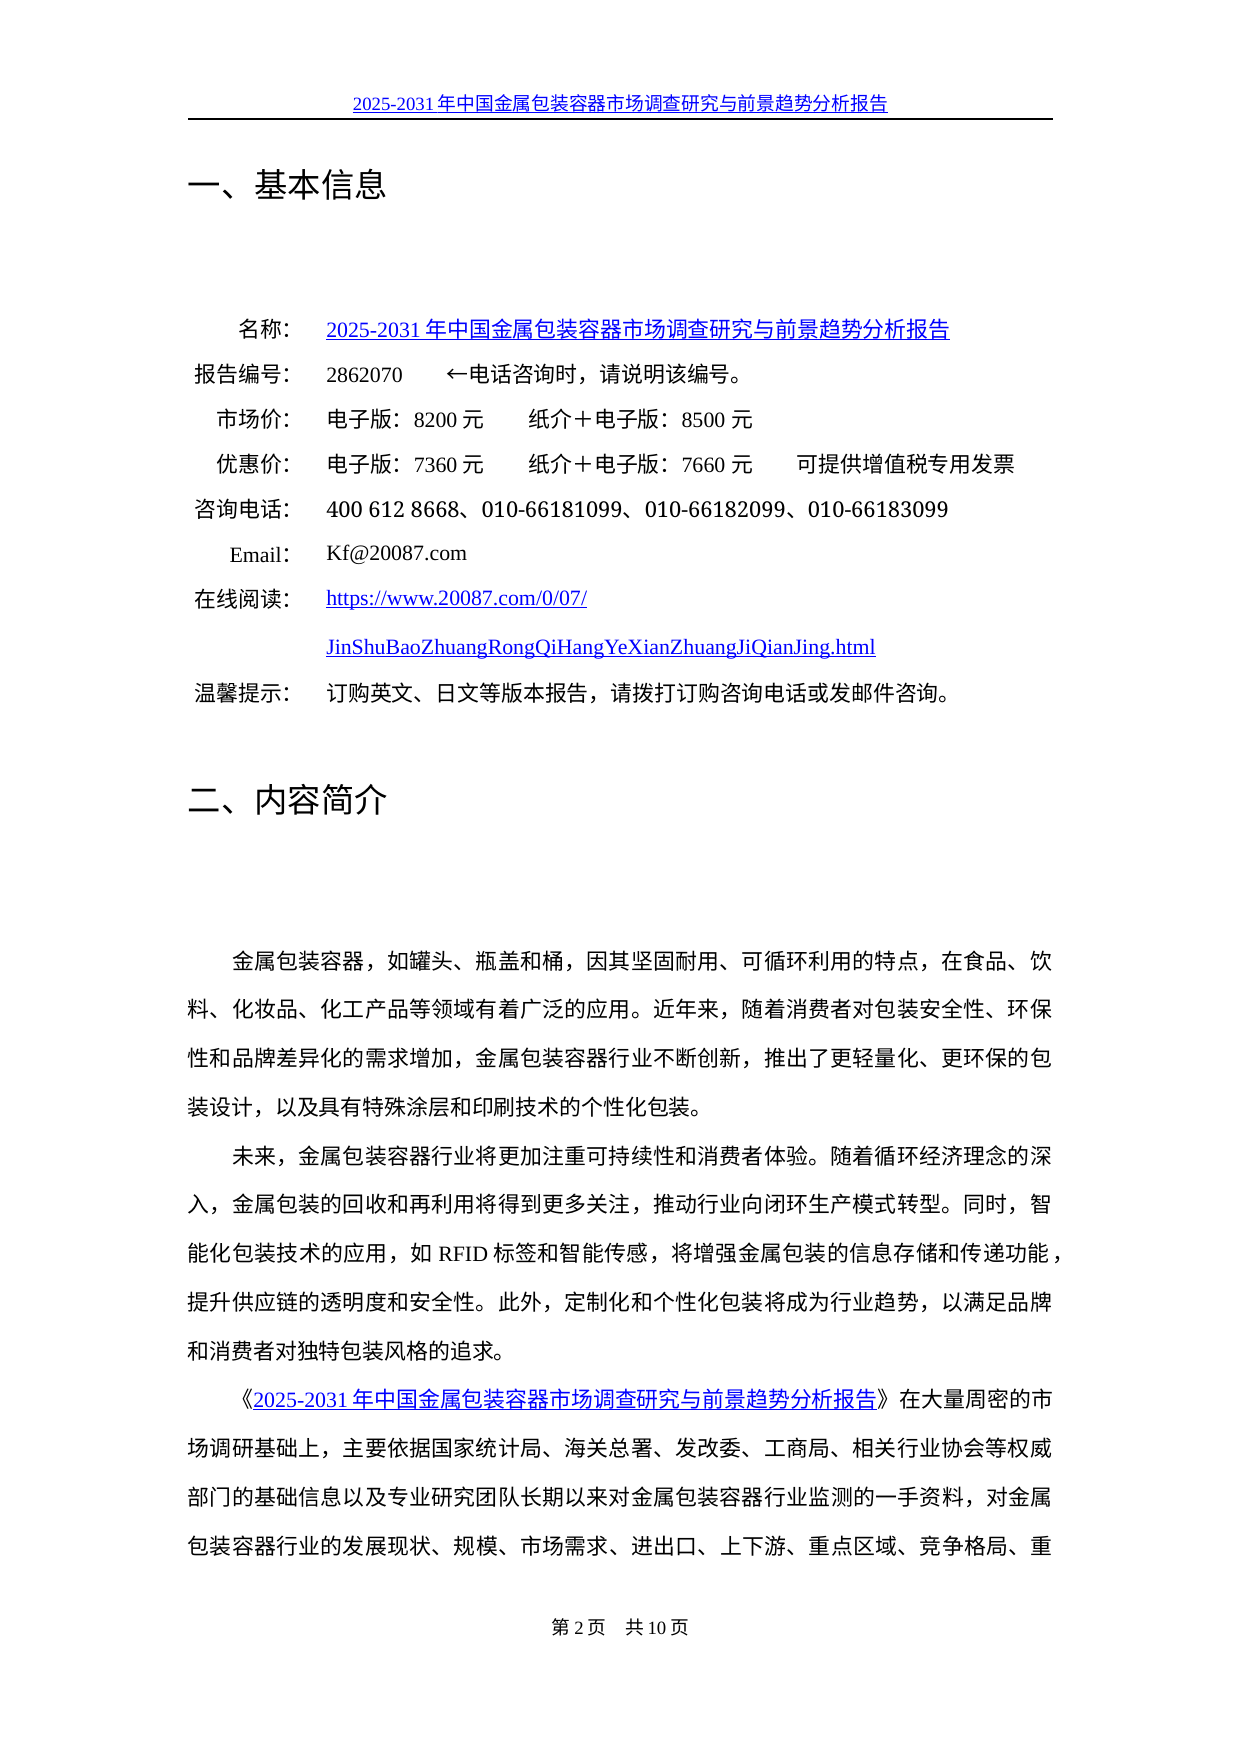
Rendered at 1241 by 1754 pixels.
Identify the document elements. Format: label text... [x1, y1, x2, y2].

title 二、内容简介 [187, 766, 1053, 831]
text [187, 943, 1053, 1561]
table_header 名称： [167, 312, 315, 357]
table_cell 报告编号： [167, 357, 315, 402]
table_cell 电子版：8200 元 纸介＋电子版：8500 元 [315, 402, 1073, 447]
table_cell 400 612 8668、010-66181099、010-66182099、010-66183099 [315, 492, 1073, 537]
table_cell 电子版：7360 元 纸介＋电子版：7660 元 可提供增值税专用发票 [315, 447, 1073, 492]
title 一、基本信息 [187, 150, 1053, 215]
table_cell 在线阅读： [167, 582, 315, 675]
table_cell 温馨提示： [167, 675, 315, 720]
table_header 2025-2031年中国金属包装容器市场调查研究与前景趋势分析报告 [315, 312, 1073, 357]
table_cell 优惠价： [167, 447, 315, 492]
table_cell 咨询电话： [167, 492, 315, 537]
table_cell 订购英文、日文等版本报告，请拨打订购咨询电话或发邮件咨询。 [315, 675, 1073, 720]
table_cell Email： [167, 537, 315, 582]
table_cell 2862070 ←电话咨询时，请说明该编号。 [315, 357, 1073, 402]
table_cell [315, 582, 1073, 675]
table_cell 市场价： [167, 402, 315, 447]
table_cell Kf@20087.com [315, 537, 1073, 582]
